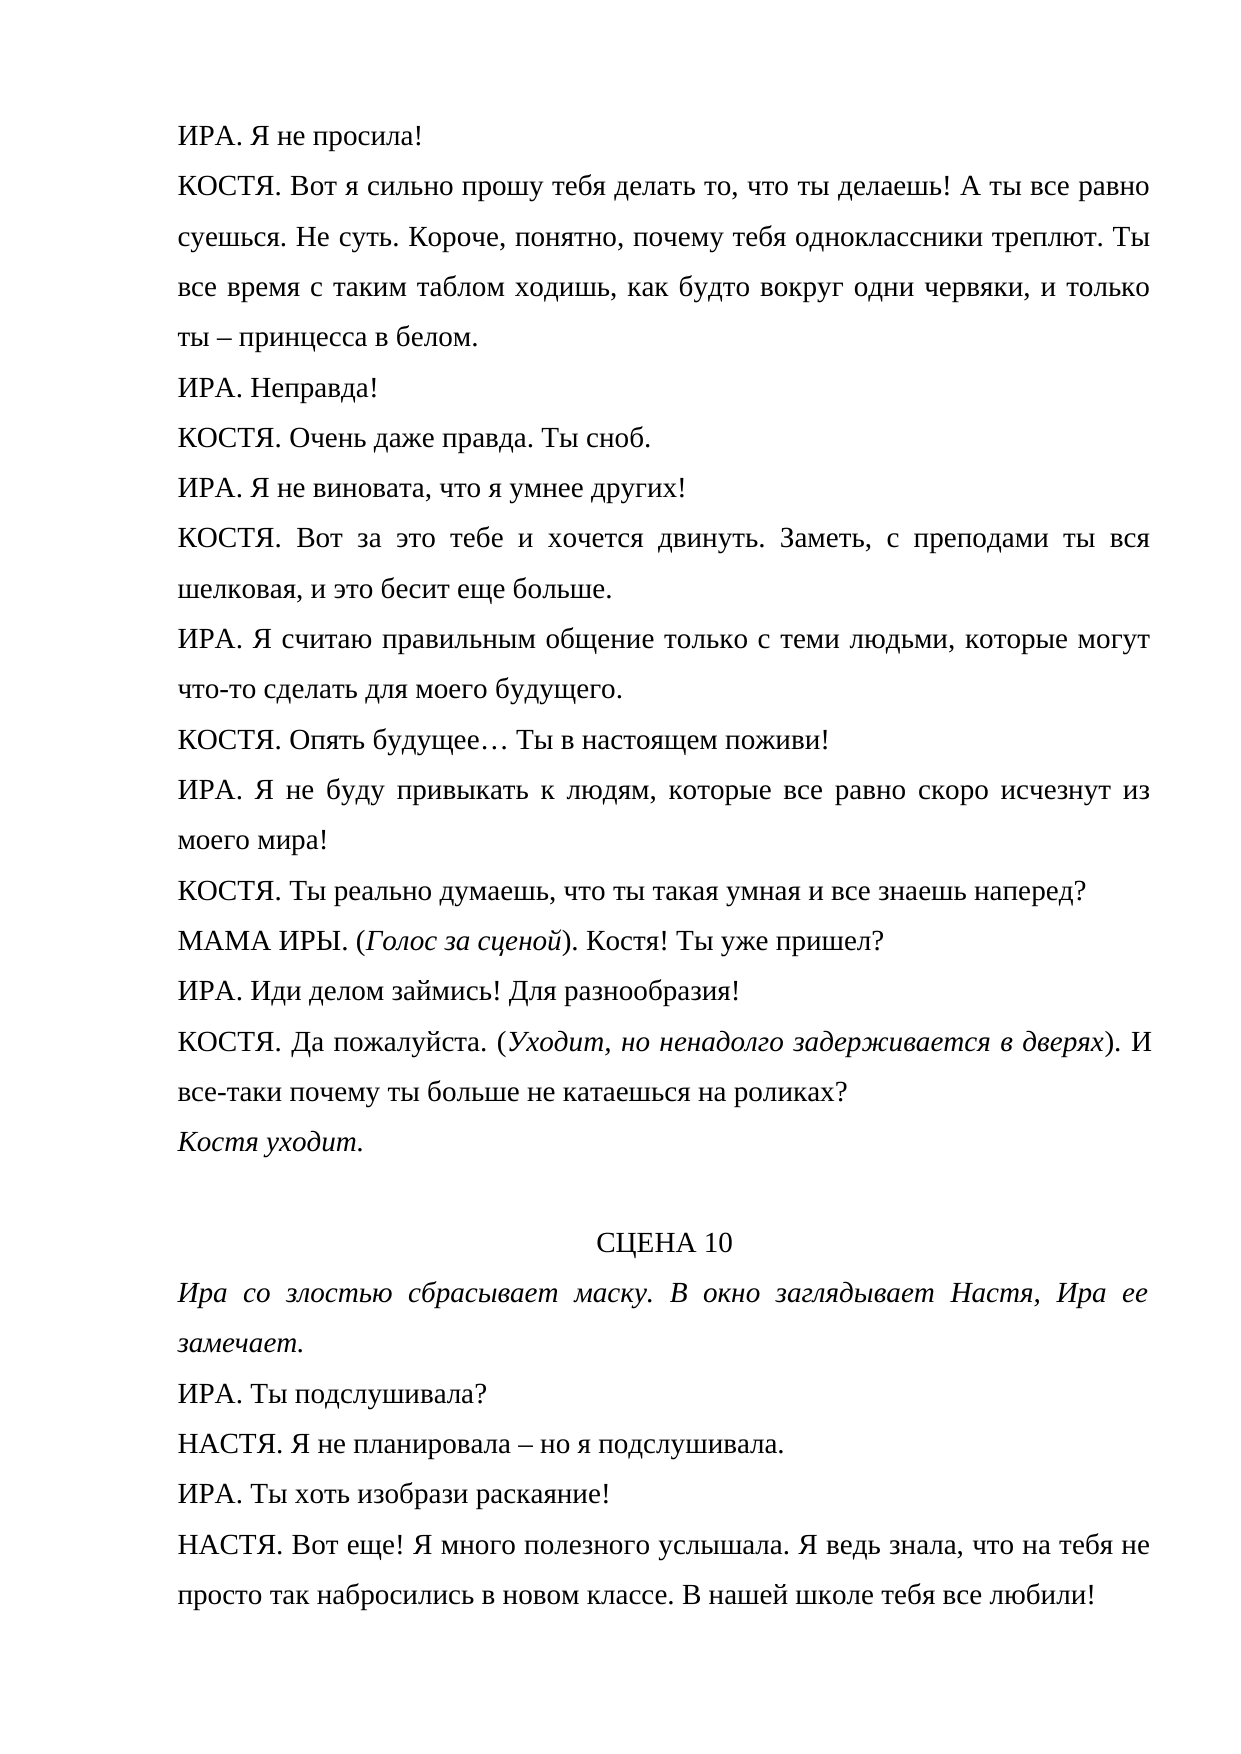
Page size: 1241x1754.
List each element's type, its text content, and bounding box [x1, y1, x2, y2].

text ИРА. Я считаю правильным общение только с теми людьми, которые могут что-то сделать для моего будущего. [177, 621, 1152, 705]
text Ира со злостью сбрасывает маску. В окно заглядывает Настя, Ира ее замечает. [177, 1275, 1152, 1359]
text МАМА ИРЫ. (Голос за сценой). Костя! Ты уже пришел? [177, 923, 1152, 957]
text КОСТЯ. Опять будущее… Ты в настоящем поживи! [177, 722, 1152, 755]
text КОСТЯ. Очень даже правда. Ты сноб. [177, 420, 1152, 453]
text ИРА. Я не виновата, что я умнее других! [177, 470, 1152, 504]
text ИРА. Ты хоть изобрази раскаяние! [177, 1477, 1152, 1510]
text СЦЕНА 10 [177, 1225, 1152, 1258]
text ИРА. Иди делом займись! Для разнообразия! [177, 973, 1152, 1007]
text НАСТЯ. Я не планировала – но я подслушивала. [177, 1426, 1152, 1460]
text Костя уходит. [177, 1124, 1152, 1158]
text КОСТЯ. Да пожалуйста. (Уходит, но ненадолго задерживается в дверях). И все-таки почему ты больше не катаешься на роликах? [177, 1024, 1152, 1108]
text ИРА. Ты подслушивала? [177, 1376, 1152, 1409]
text КОСТЯ. Вот я сильно прошу тебя делать то, что ты делаешь! А ты все равно суешься. Не суть. Короче, понятно, почему тебя одноклассники треплют. Ты все время с таким таблом ходишь, как будто вокруг одни червяки, и только ты – принцесса в белом. [177, 168, 1152, 353]
text КОСТЯ. Вот за это тебе и хочется двинуть. Заметь, с преподами ты вся шелковая, и это бесит еще больше. [177, 521, 1152, 604]
text ИРА. Неправда! [177, 370, 1152, 403]
text НАСТЯ. Вот еще! Я много полезного услышала. Я ведь знала, что на тебя не просто так набросились в новом классе. В нашей школе тебя все любили! [177, 1527, 1152, 1611]
text ИРА. Я не просила! [177, 118, 1152, 152]
text ИРА. Я не буду привыкать к людям, которые все равно скоро исчезнут из моего мира! [177, 772, 1152, 856]
text КОСТЯ. Ты реально думаешь, что ты такая умная и все знаешь наперед? [177, 873, 1152, 906]
